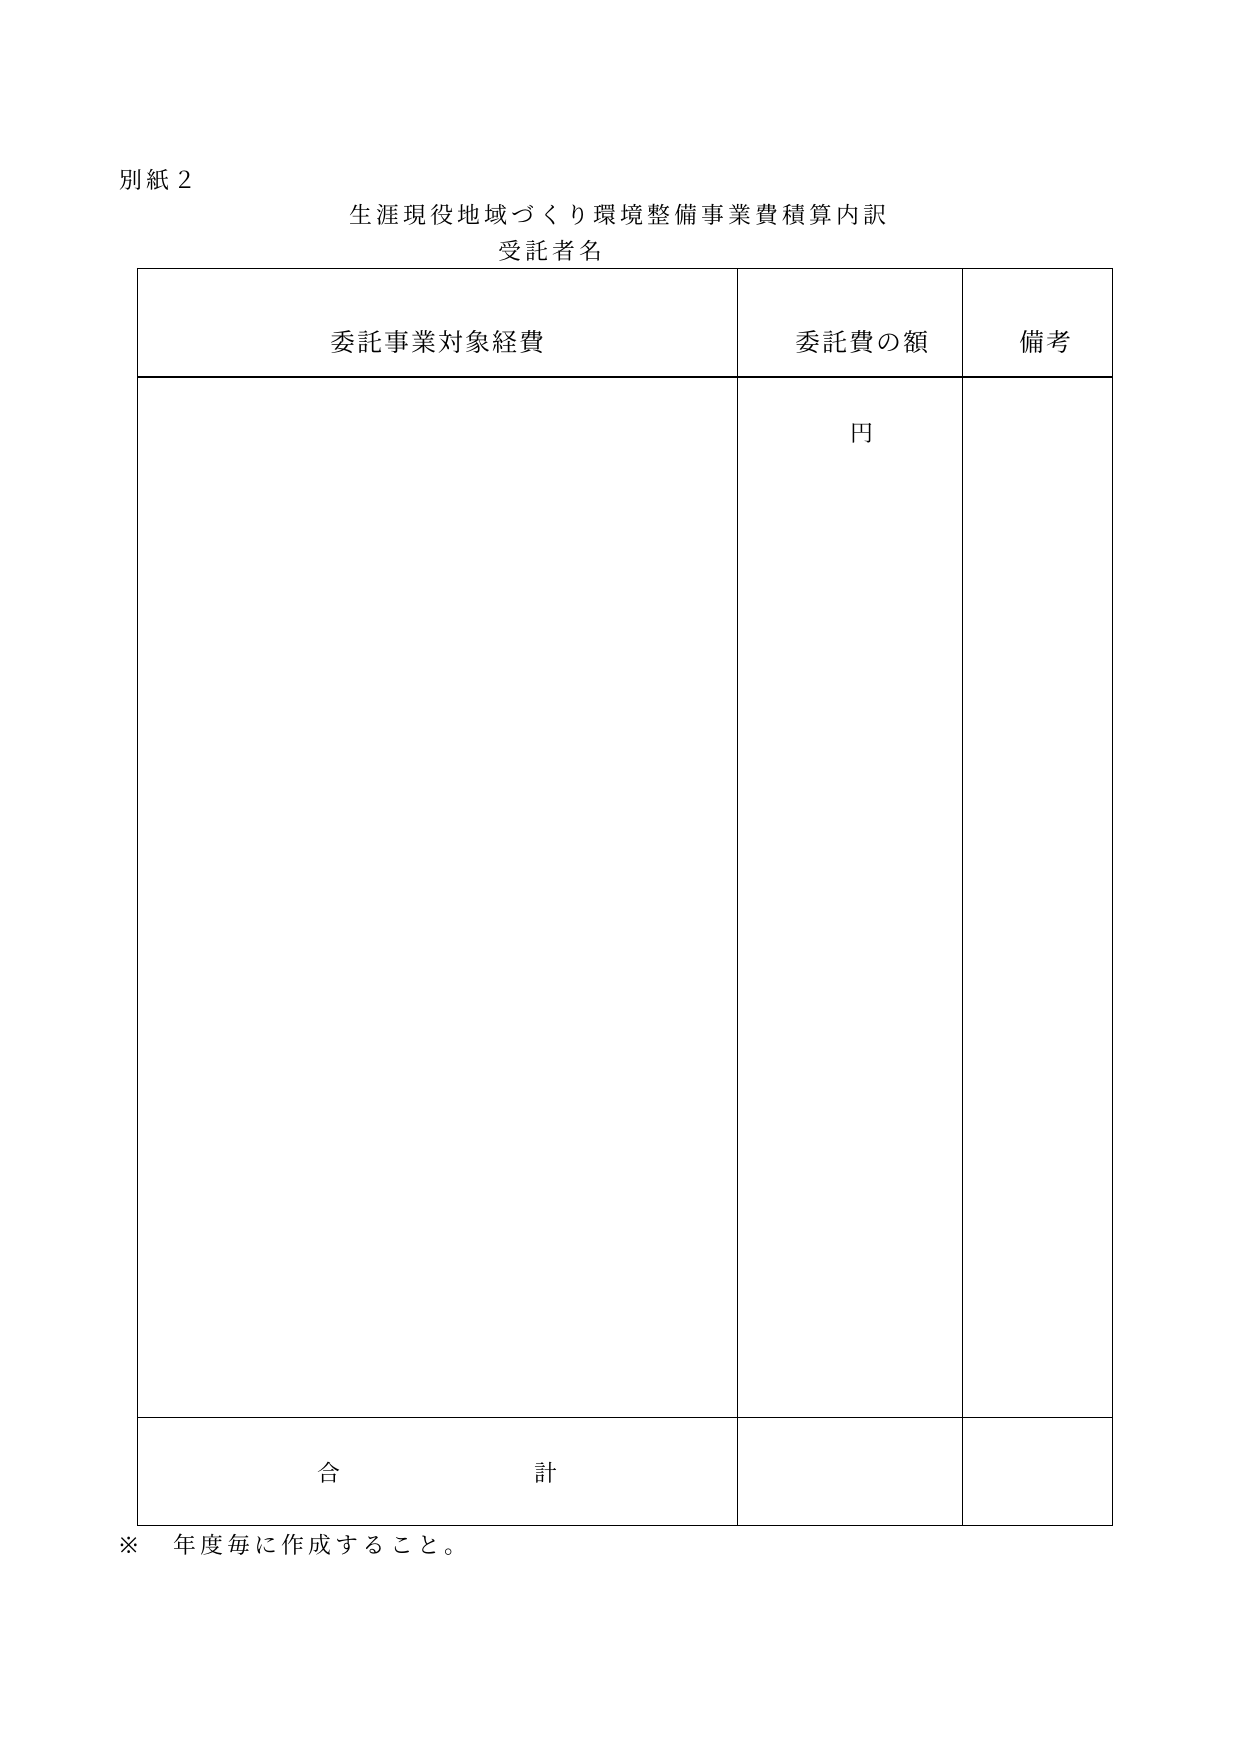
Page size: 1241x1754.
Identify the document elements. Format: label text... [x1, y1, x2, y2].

table_header 委託費の額 [738, 269, 962, 376]
text 受託者名 [119, 232, 1121, 268]
table_header 委託事業対象経費 [138, 269, 737, 376]
table_cell 合 計 [138, 1418, 737, 1525]
table_header 備考 [963, 269, 1112, 376]
table_cell [138, 378, 737, 1417]
table_cell [738, 1418, 962, 1525]
text 生涯現役地域づくり環境整備事業費積算内訳 [119, 196, 1121, 232]
table_cell 円 [738, 378, 962, 1417]
text 別紙２ [119, 160, 1121, 196]
table_cell [963, 1418, 1112, 1525]
text ※ 年度毎に作成すること。 [119, 1526, 1121, 1562]
table_cell [963, 378, 1112, 1417]
